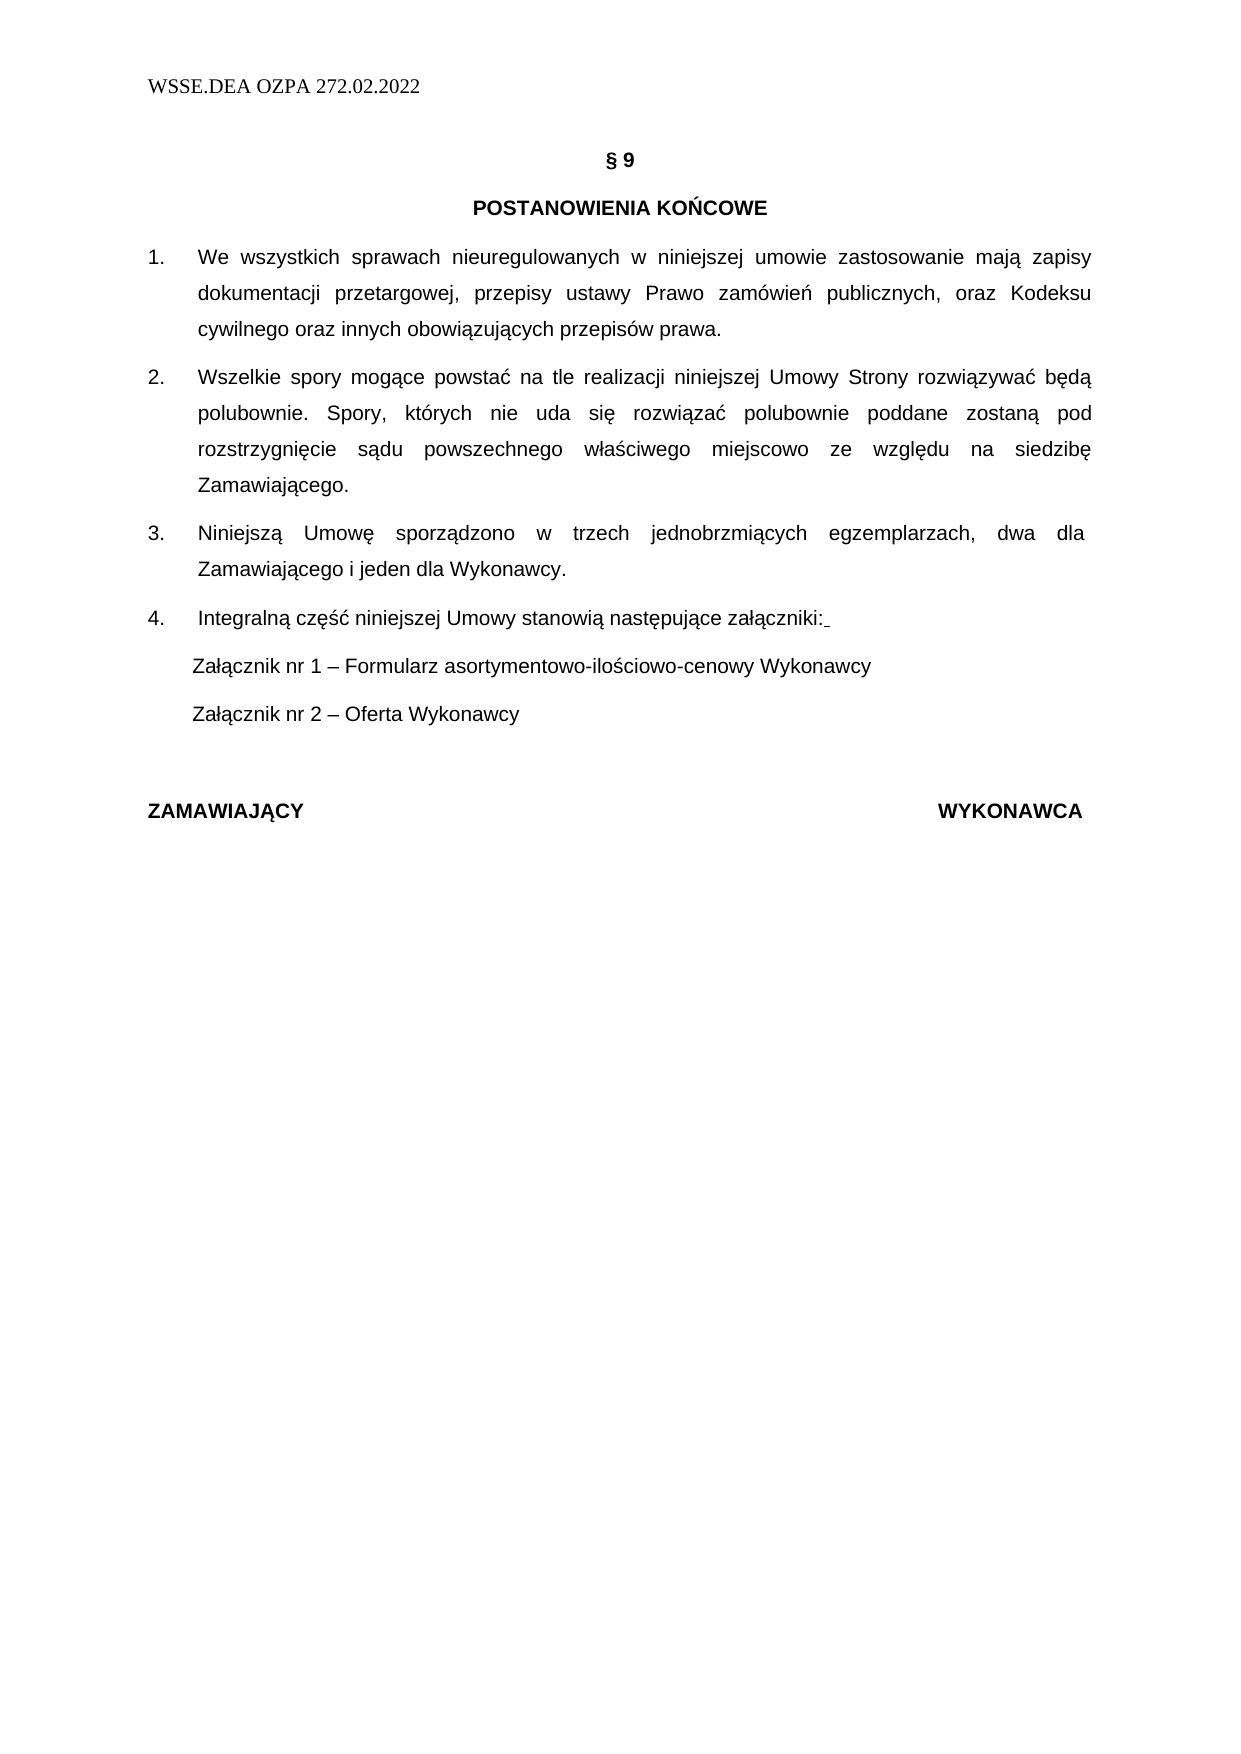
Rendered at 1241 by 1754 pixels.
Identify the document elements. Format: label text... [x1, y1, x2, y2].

text Załącznik nr 2 – Oferta Wykonawcy [192, 702, 1085, 726]
text POSTANOWIENIA KOŃCOWE [148, 196, 1093, 220]
list Niniejszą Umowę sporządzono w trzech jednobrzmiących egzemplarzach, dwa dla Zamawiającego i jeden dla Wykonawcy. [148, 521, 1085, 581]
text § 9 [148, 148, 1093, 172]
list Integralną część niniejszej Umowy stanowią następujące załączniki: [148, 605, 1085, 629]
text ZAMAWIAJĄCY WYKONAWCA [148, 799, 1085, 823]
list We wszystkich sprawach nieuregulowanych w niniejszej umowie zastosowanie mają zapisy dokumentacji przetargowej, przepisy ustawy Prawo zamówień publicznych, oraz Kodeksu cywilnego oraz innych obowiązujących przepisów prawa. [148, 244, 1093, 340]
text Załącznik nr 1 – Formularz asortymentowo-ilościowo-cenowy Wykonawcy [192, 654, 1085, 678]
list Wszelkie spory mogące powstać na tle realizacji niniejszej Umowy Strony rozwiązywać będą polubownie. Spory, których nie uda się rozwiązać polubownie poddane zostaną pod rozstrzygnięcie sądu powszechnego właściwego miejscowo ze względu na siedzibę Zamawiającego. [148, 365, 1093, 497]
